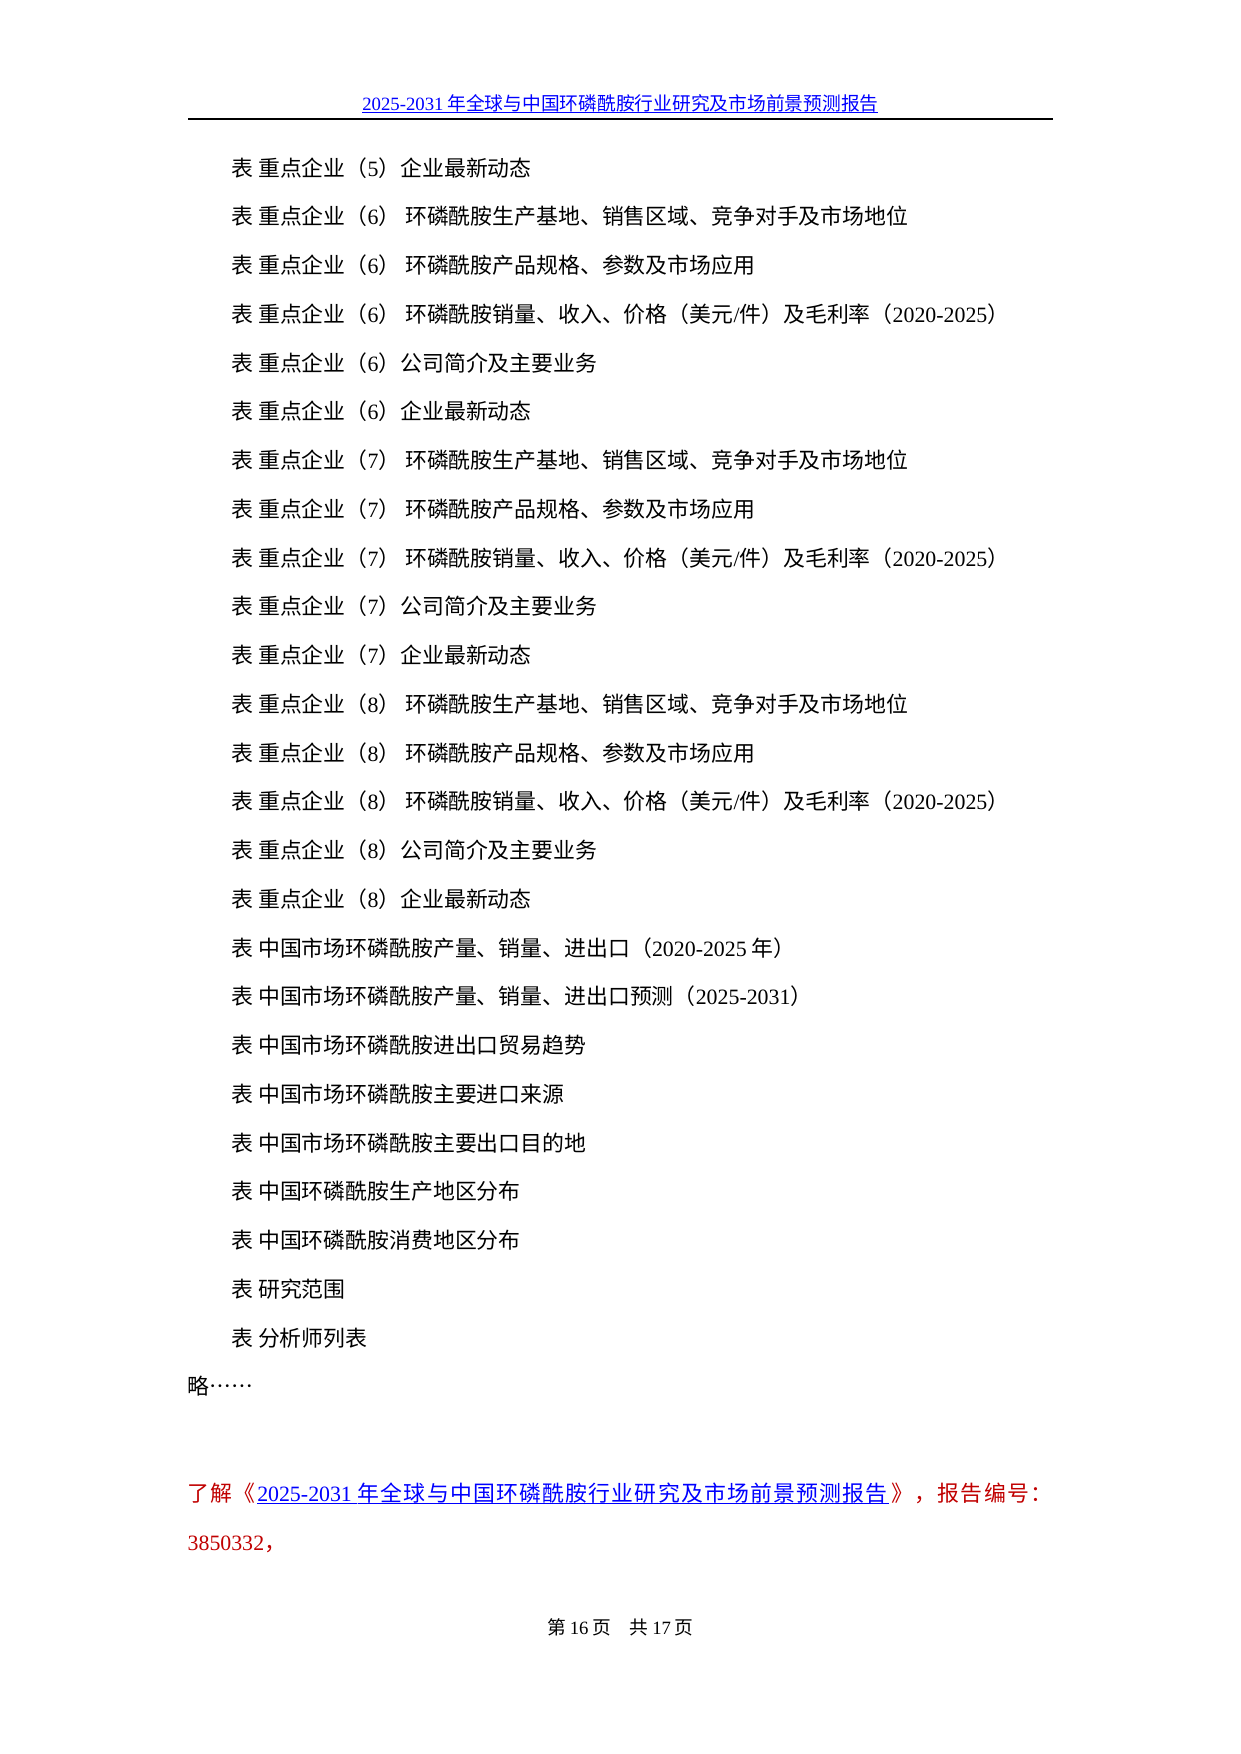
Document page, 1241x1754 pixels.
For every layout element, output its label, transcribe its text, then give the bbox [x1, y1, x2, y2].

text 了解《2025-2031年全球与中国环磷酰胺行业研究及市场前景预测报告》，报告编号：3850332， [187, 1475, 1053, 1557]
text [187, 150, 1053, 1401]
